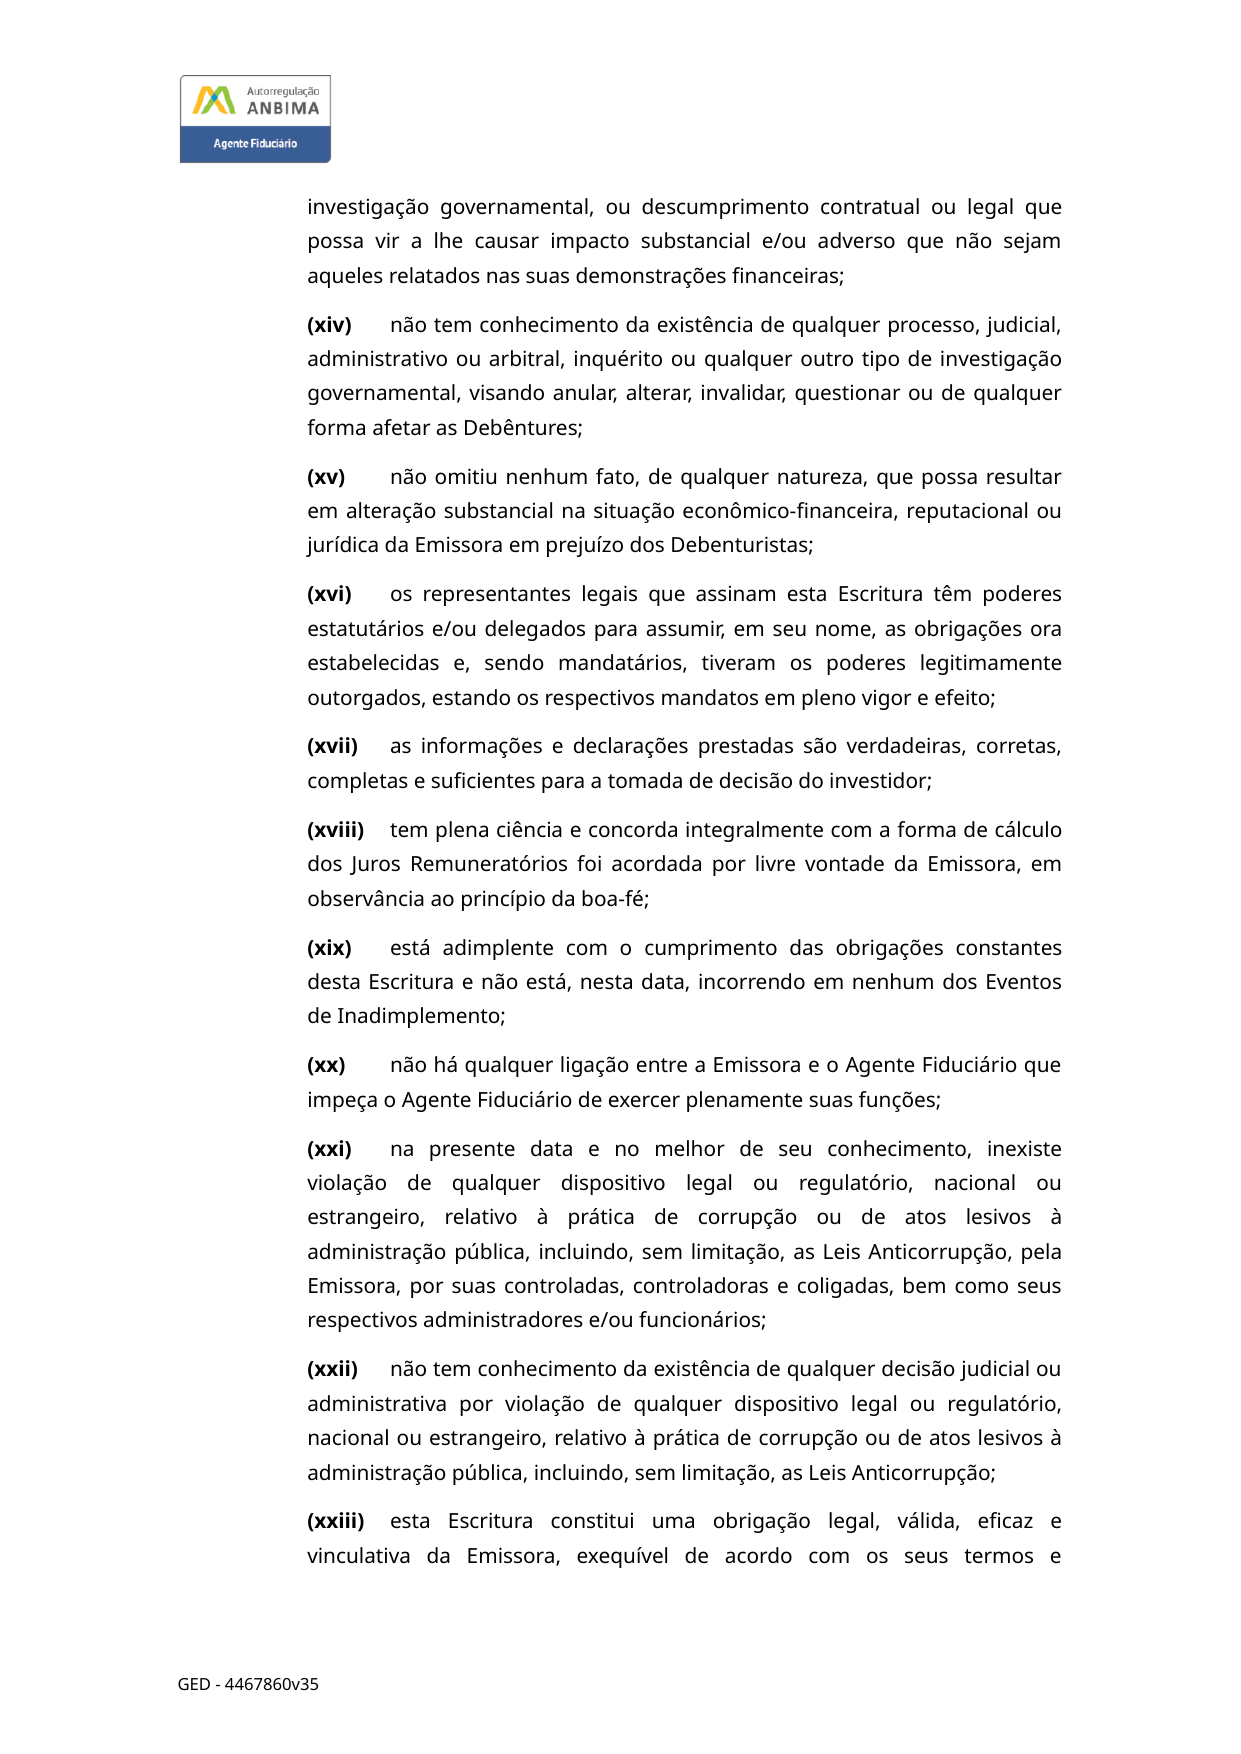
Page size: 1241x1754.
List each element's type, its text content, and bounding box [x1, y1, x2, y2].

list as informações e declarações prestadas são verdadeiras, corretas, completas e suficientes para a tomada de decisão do investidor; [307, 732, 1063, 794]
picture [177, 73, 334, 166]
list tem plena ciência e concorda integralmente com a forma de cálculo dos Juros Remuneratórios foi acordada por livre vontade da Emissora, em observância ao princípio da boa-fé; [307, 815, 1063, 912]
list está adimplente com o cumprimento das obrigações constantes desta Escritura e não está, nesta data, incorrendo em nenhum dos Eventos de Inadimplemento; [307, 933, 1063, 1030]
list na presente data e no melhor de seu conhecimento, inexiste violação de qualquer dispositivo legal ou regulatório, nacional ou estrangeiro, relativo à prática de corrupção ou de atos lesivos à administração pública, incluindo, sem limitação, as Leis Anticorrupção, pela Emissora, por suas controladas, controladoras e coligadas, bem como seus respectivos administradores e/ou funcionários; [307, 1134, 1063, 1334]
list os representantes legais que assinam esta Escritura têm poderes estatutários e/ou delegados para assumir, em seu nome, as obrigações ora estabelecidas e, sendo mandatários, tiveram os poderes legitimamente outorgados, estando os respectivos mandatos em pleno vigor e efeito; [307, 579, 1063, 711]
list não tem conhecimento da existência de qualquer decisão judicial ou administrativa por violação de qualquer dispositivo legal ou regulatório, nacional ou estrangeiro, relativo à prática de corrupção ou de atos lesivos à administração pública, incluindo, sem limitação, as Leis Anticorrupção; [307, 1354, 1063, 1486]
list não omitiu nenhum fato, de qualquer natureza, que possa resultar em alteração substancial na situação econômico-financeira, reputacional ou jurídica da Emissora em prejuízo dos Debenturistas; [307, 462, 1063, 559]
list não tem conhecimento da existência de qualquer processo, judicial, administrativo ou arbitral, inquérito ou qualquer outro tipo de investigação governamental, visando anular, alterar, invalidar, questionar ou de qualquer forma afetar as Debêntures; [307, 310, 1063, 441]
list não há qualquer ligação entre a Emissora e o Agente Fiduciário que impeça o Agente Fiduciário de exercer plenamente suas funções; [307, 1050, 1063, 1113]
